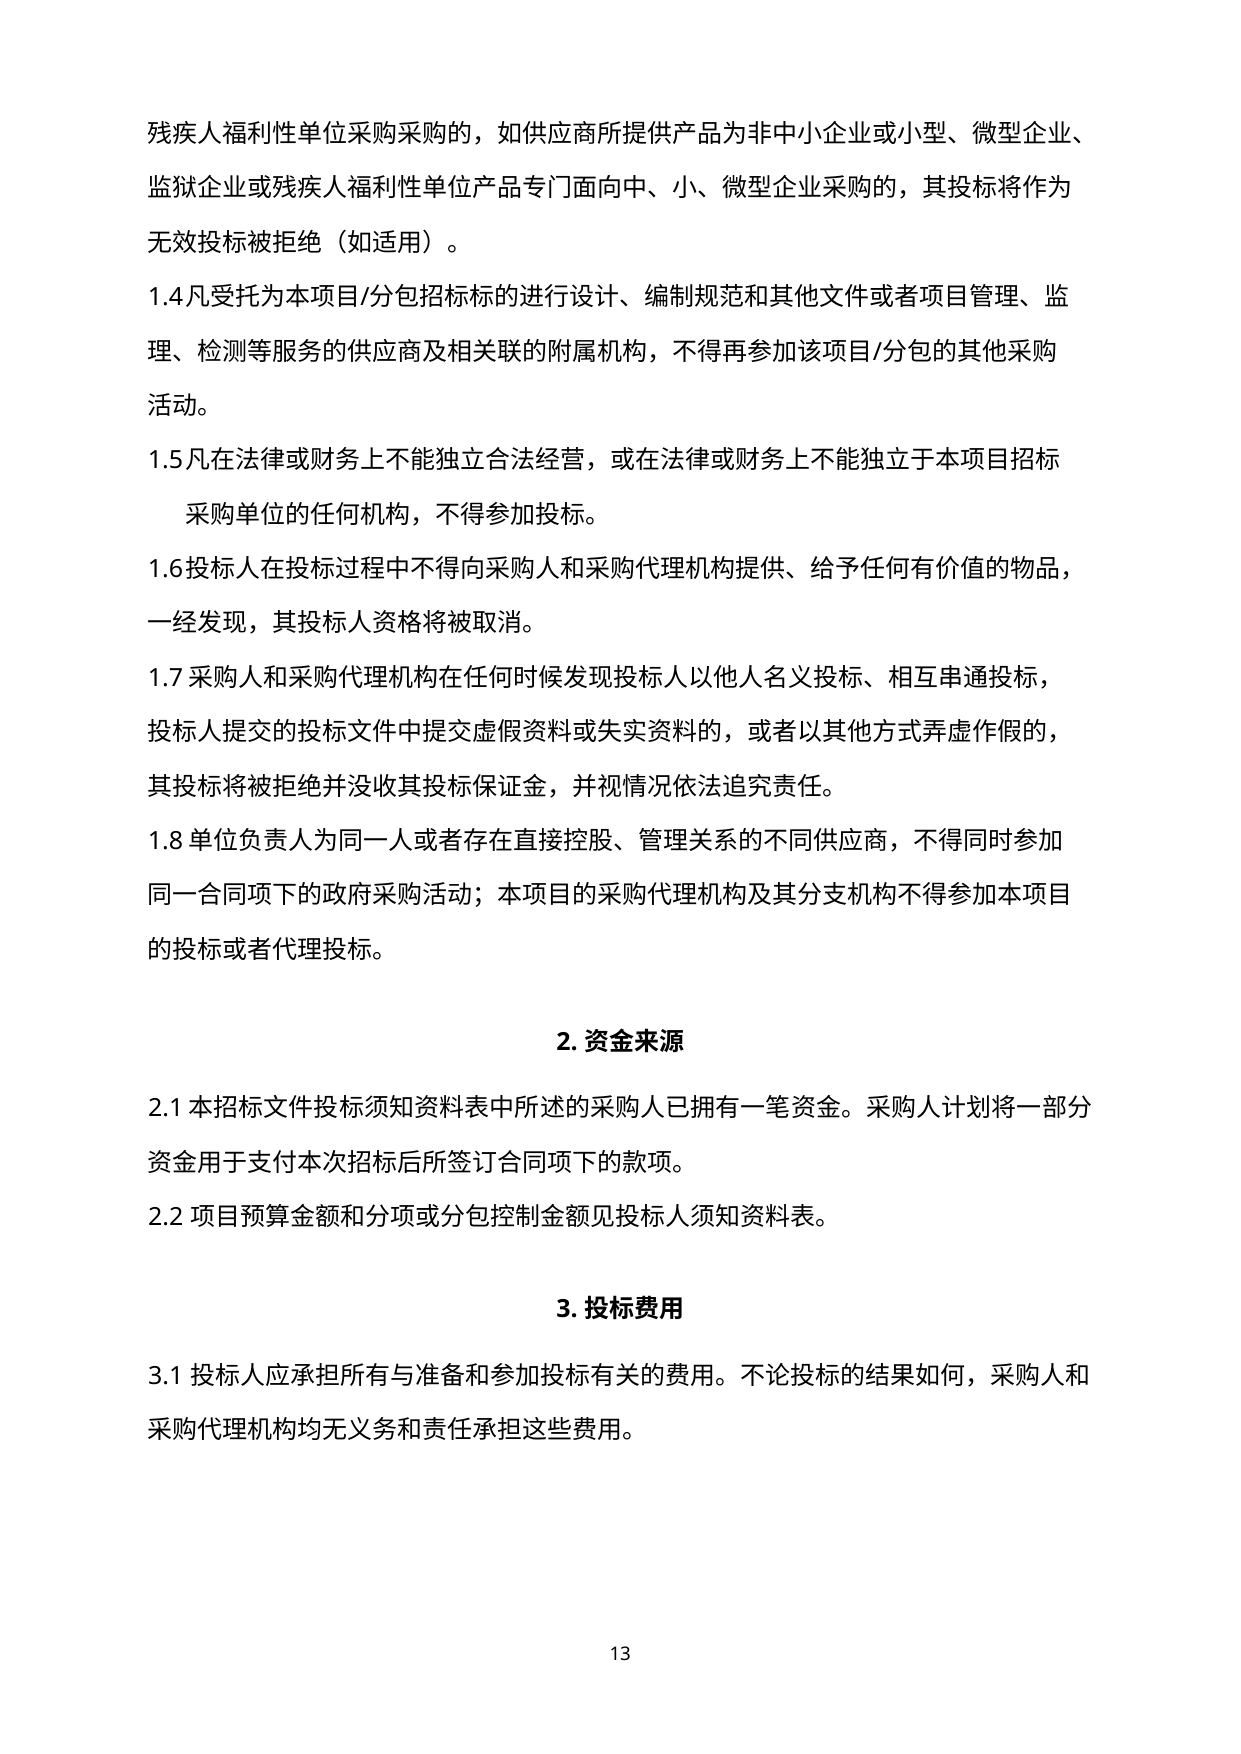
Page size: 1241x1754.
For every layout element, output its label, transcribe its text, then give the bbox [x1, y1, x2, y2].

list 凡受托为本项目/分包招标标的进行设计、编制规范和其他文件或者项目管理、监理、检测等服务的供应商及相关联的附属机构，不得再参加该项目/分包的其他采购活动。 [148, 277, 1082, 422]
text 1.7采购人和采购代理机构在任何时候发现投标人以他人名义投标、相互串通投标，投标人提交的投标文件中提交虚假资料或失实资料的，或者以其他方式弄虚作假的，其投标将被拒绝并没收其投标保证金，并视情况依法追究责任。 [148, 657, 1082, 802]
text 1.8单位负责人为同一人或者存在直接控股、管理关系的不同供应商，不得同时参加同一合同项下的政府采购活动；本项目的采购代理机构及其分支机构不得参加本项目的投标或者代理投标。 [148, 820, 1082, 965]
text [148, 113, 1082, 258]
list 投标人在投标过程中不得向采购人和采购代理机构提供、给予任何有价值的物品，一经发现，其投标人资格将被取消。 [148, 548, 1082, 639]
list 凡在法律或财务上不能独立合法经营，或在法律或财务上不能独立于本项目招标采购单位的任何机构，不得参加投标。 [148, 440, 1082, 530]
text 2.1本招标文件投标须知资料表中所述的采购人已拥有一笔资金。采购人计划将一部分资金用于支付本次招标后所签订合同项下的款项。 [148, 1088, 1092, 1178]
subtitle 2. 资金来源 [148, 1021, 1092, 1057]
text 2.2 项目预算金额和分项或分包控制金额见投标人须知资料表。 [148, 1197, 1092, 1233]
text 3.1 投标人应承担所有与准备和参加投标有关的费用。不论投标的结果如何，采购人和采购代理机构均无义务和责任承担这些费用。 [148, 1355, 1092, 1446]
subtitle 3. 投标费用 [148, 1288, 1092, 1325]
